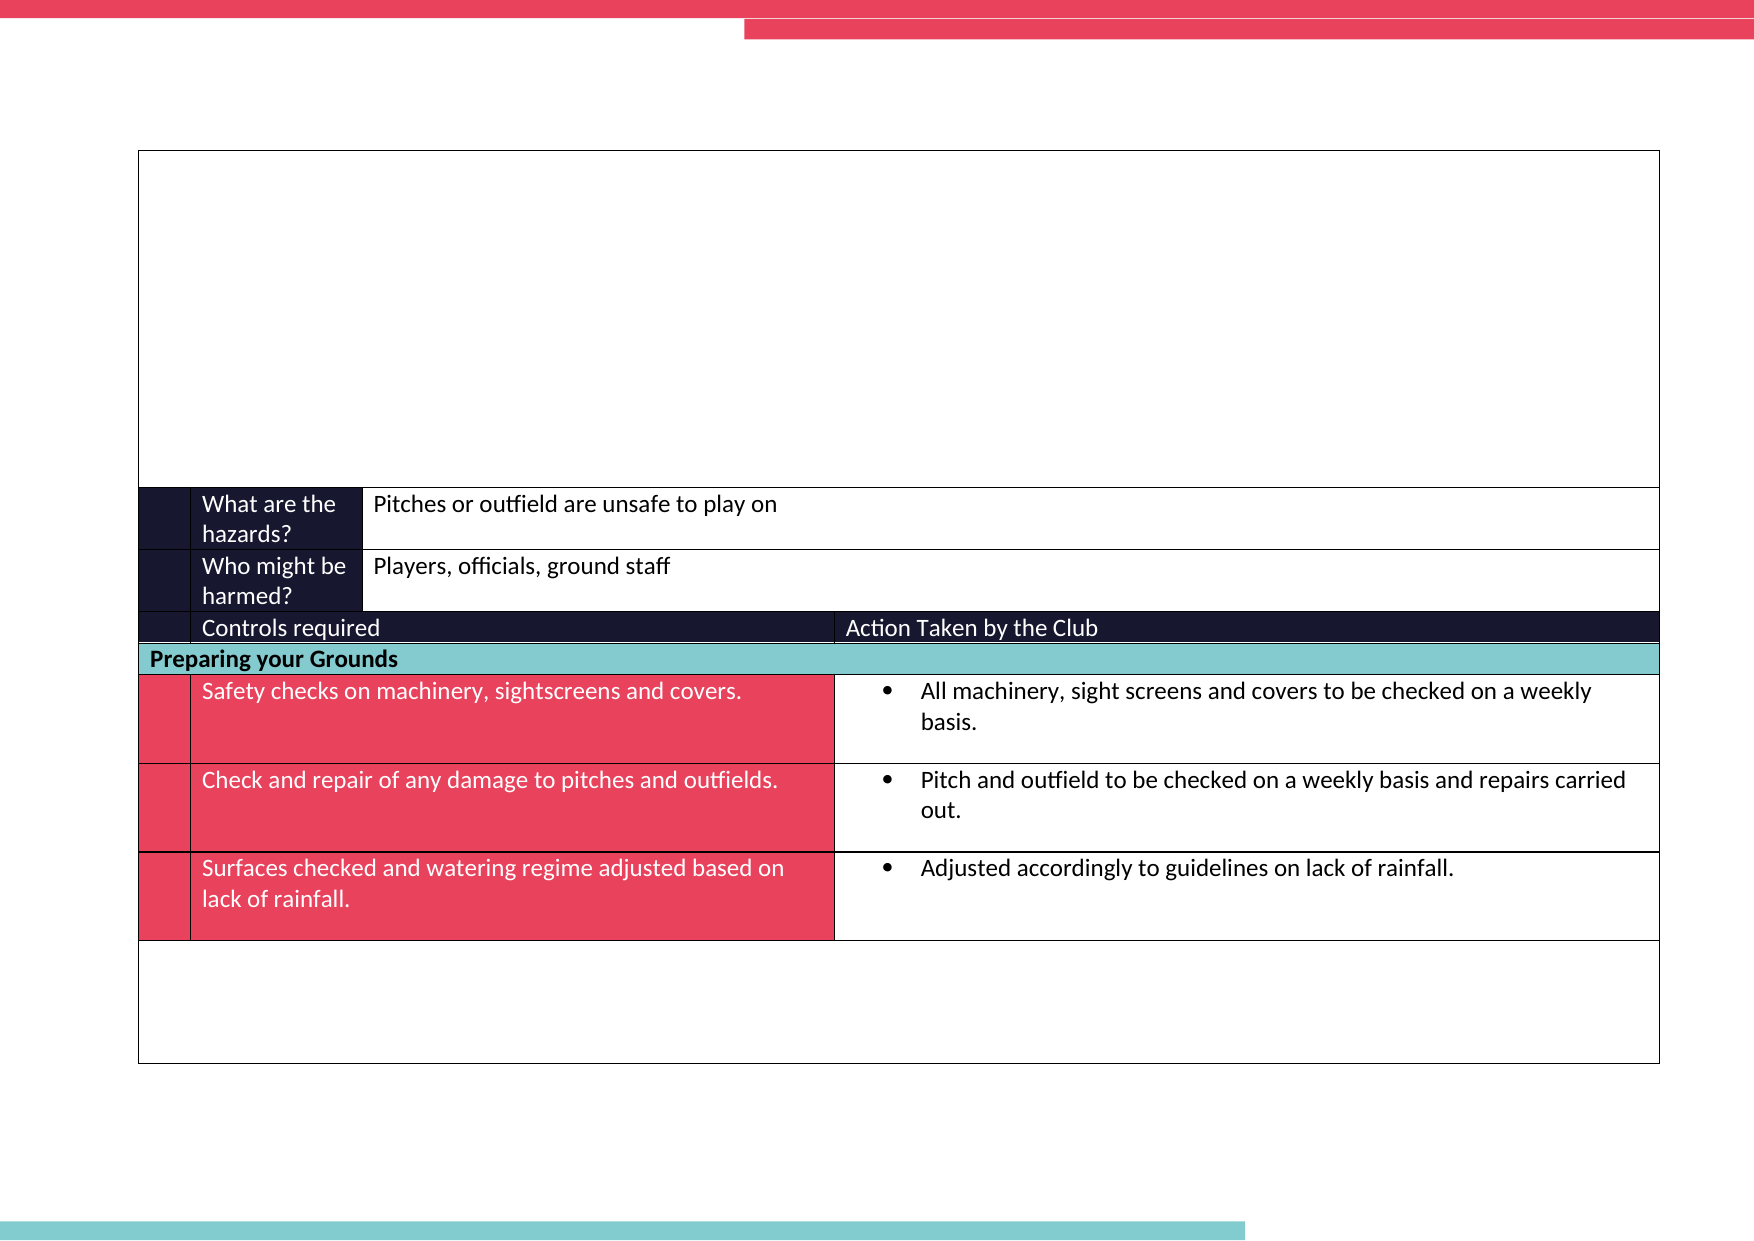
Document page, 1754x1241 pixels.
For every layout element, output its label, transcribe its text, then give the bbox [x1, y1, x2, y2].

table_cell Controls required [191, 612, 834, 642]
table_cell What are the hazards? [191, 488, 362, 549]
table_cell [139, 941, 1659, 1063]
table_cell [139, 612, 190, 642]
table_cell Check and repair of any damage to pitches and outfields. [191, 764, 834, 851]
table_cell [139, 550, 190, 611]
table_cell Surfaces checked and watering regime adjusted based on lack of rainfall. [191, 853, 834, 940]
table_cell Who might be harmed? [191, 550, 362, 611]
table_cell Pitches or outfield are unsafe to play on [363, 488, 1659, 549]
table_cell [139, 675, 190, 763]
table_cell Safety checks on machinery, sightscreens and covers. [191, 675, 834, 763]
table_cell [139, 151, 1659, 487]
table_cell All machinery, sight screens and covers to be checked on a weekly basis. [835, 675, 1659, 763]
table_cell Preparing your Grounds [139, 644, 1659, 674]
table_cell [139, 764, 190, 851]
table_cell Adjusted accordingly to guidelines on lack of rainfall. [835, 853, 1659, 940]
table_cell Action Taken by the Club [835, 612, 1659, 642]
table_cell [139, 488, 190, 549]
table_cell [139, 853, 190, 940]
table_cell Players, officials, ground staff [363, 550, 1659, 611]
table_cell Pitch and outfield to be checked on a weekly basis and repairs carried out. [835, 764, 1659, 851]
